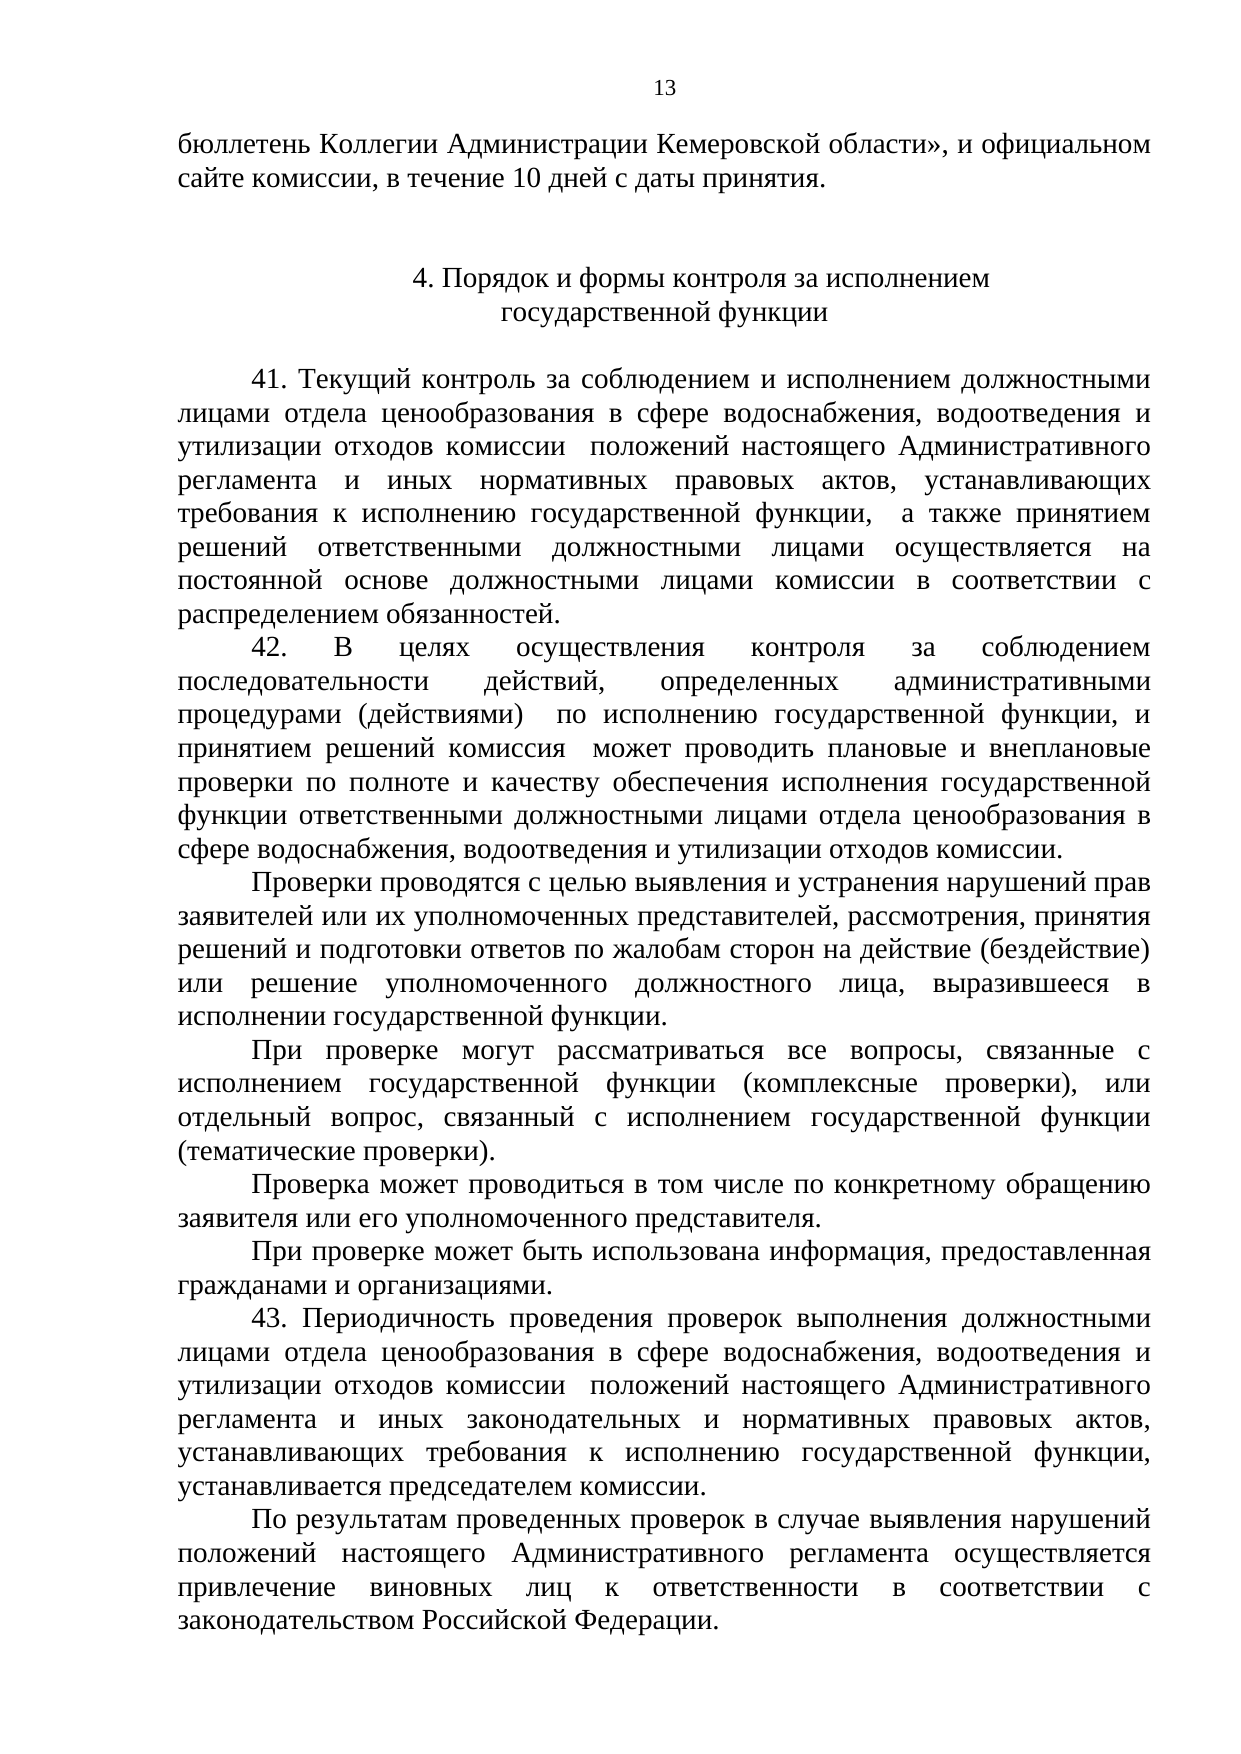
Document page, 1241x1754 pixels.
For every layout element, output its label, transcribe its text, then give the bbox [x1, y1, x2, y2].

text Проверки проводятся с целью выявления и устранения нарушений прав заявителей или их уполномоченных представителей, рассмотрения, принятия решений и подготовки ответов по жалобам сторон на действие (бездействие) или решение уполномоченного должностного лица, выразившееся в исполнении государственной функции. [177, 864, 1152, 1032]
text 42. В целях осуществления контроля за соблюдением последовательности действий, определенных административными процедурами (действиями) по исполнению государственной функции, и принятием решений комиссия может проводить плановые и внеплановые проверки по полноте и качеству обеспечения исполнения государственной функции ответственными должностными лицами отдела ценообразования в сфере водоснабжения, водоотведения и утилизации отходов комиссии. [177, 629, 1152, 864]
text государственной функции [177, 294, 1152, 328]
text Проверка может проводиться в том числе по конкретному обращению заявителя или его уполномоченного представителя. [177, 1166, 1152, 1233]
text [177, 126, 1152, 193]
text При проверке может быть использована информация, предоставленная гражданами и организациями. [177, 1233, 1152, 1300]
text По результатам проведенных проверок в случае выявления нарушений положений настоящего Административного регламента осуществляется привлечение виновных лиц к ответственности в соответствии с законодательством Российской Федерации. [177, 1502, 1152, 1636]
text 43. Периодичность проведения проверок выполнения должностными лицами отдела ценообразования в сфере водоснабжения, водоотведения и утилизации отходов комиссии положений настоящего Административного регламента и иных законодательных и нормативных правовых актов, устанавливающих требования к исполнению государственной функции, устанавливается председателем комиссии. [177, 1300, 1152, 1502]
text 4. Порядок и формы контроля за исполнением [177, 261, 1152, 294]
text 41. Текущий контроль за соблюдением и исполнением должностными лицами отдела ценообразования в сфере водоснабжения, водоотведения и утилизации отходов комиссии положений настоящего Административного регламента и иных нормативных правовых актов, устанавливающих требования к исполнению государственной функции, а также принятием решений ответственными должностными лицами осуществляется на постоянной основе должностными лицами комиссии в соответствии с распределением обязанностей. [177, 361, 1152, 629]
text При проверке могут рассматриваться все вопросы, связанные с исполнением государственной функции (комплексные проверки), или отдельный вопрос, связанный с исполнением государственной функции (тематические проверки). [177, 1032, 1152, 1166]
